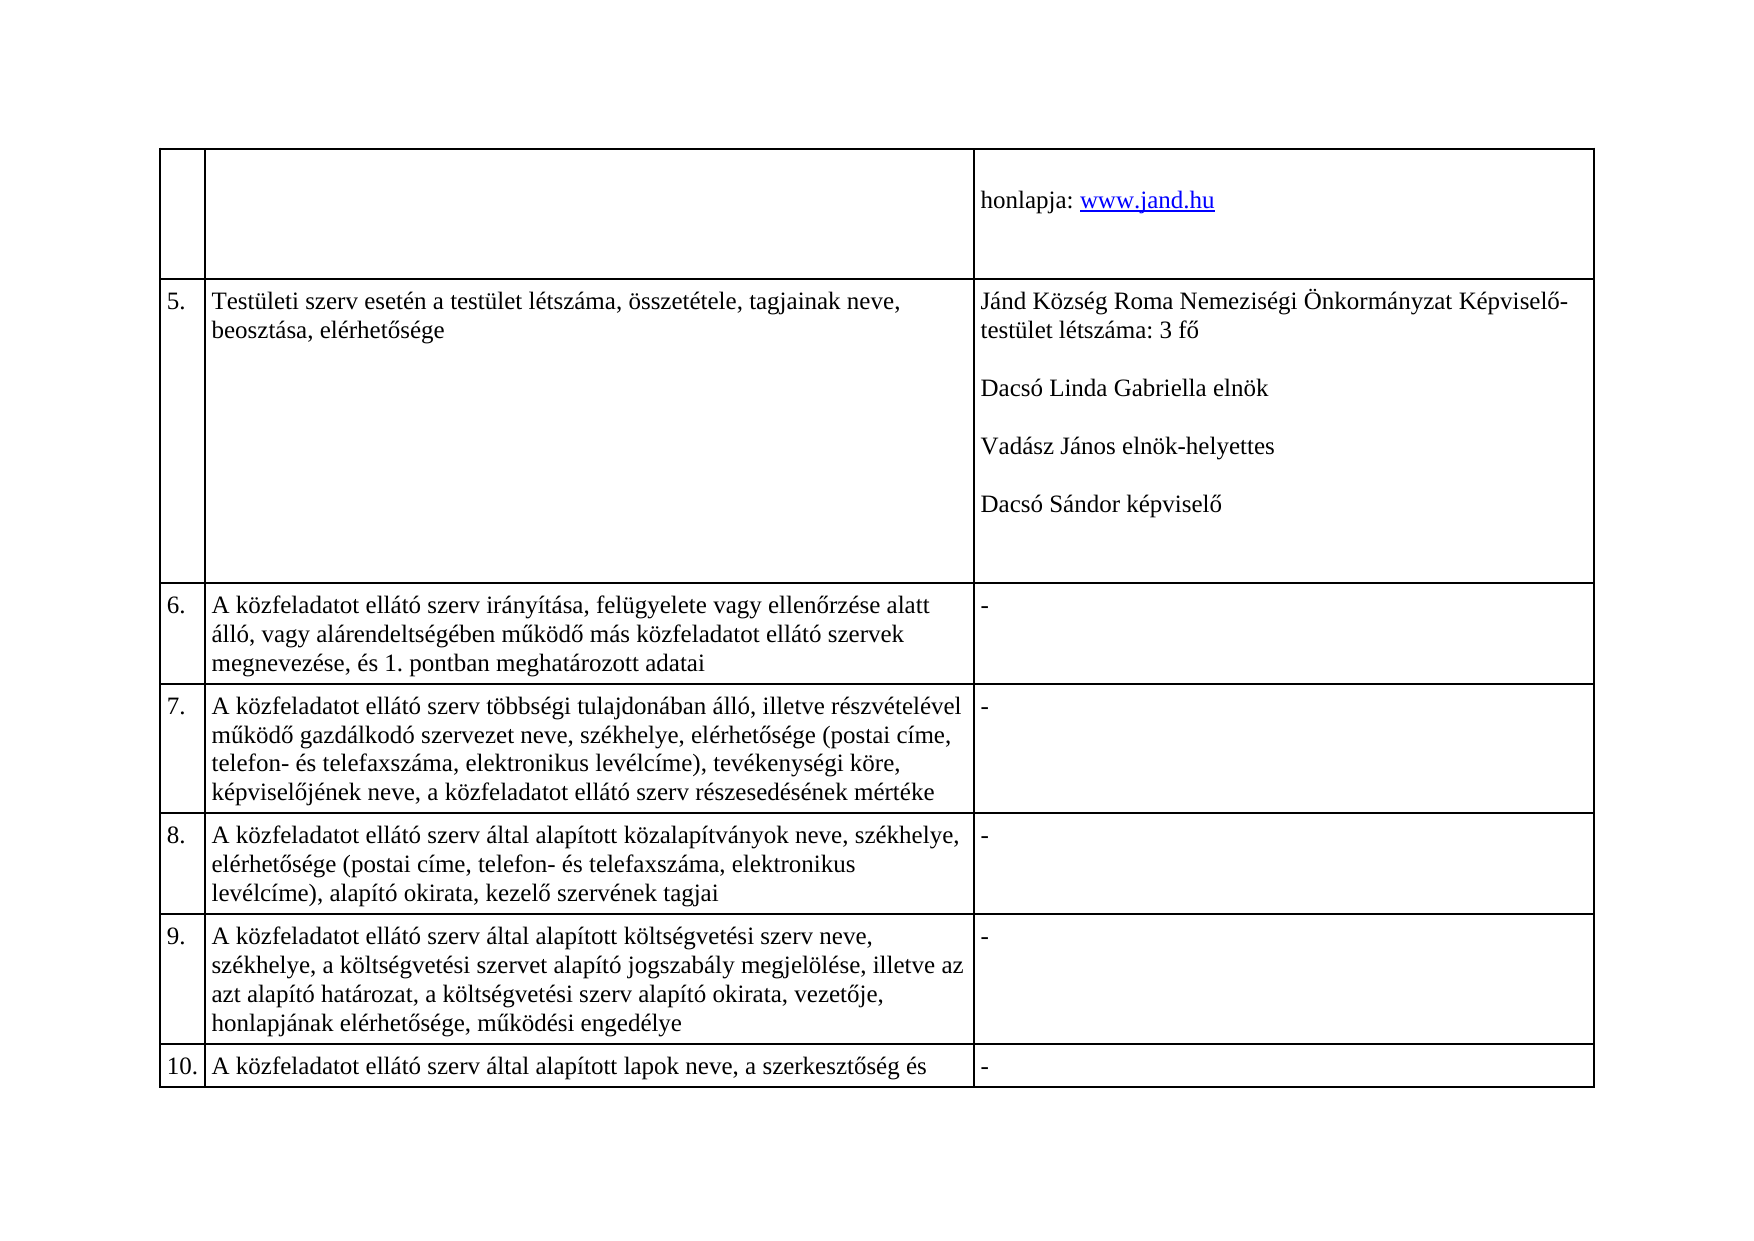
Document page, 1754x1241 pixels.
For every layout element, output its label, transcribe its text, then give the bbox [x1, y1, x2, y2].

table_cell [975, 150, 1593, 278]
table_cell 8. [161, 814, 204, 913]
table_cell - [975, 814, 1593, 913]
table_cell - [975, 915, 1593, 1043]
table_cell 10. [161, 1045, 204, 1086]
table_cell 9. [161, 915, 204, 1043]
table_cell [206, 1045, 973, 1086]
table_cell 4. [161, 150, 204, 278]
table_cell - [975, 584, 1593, 683]
table_cell A közfeladatot ellátó szerv többségi tulajdonában álló, illetve részvételével működő gazdálkodó szervezet neve, székhelye, elérhetősége (postai címe, telefon- és telefaxszáma, elektronikus levélcíme), tevékenységi köre, képviselőjének neve, a közfeladatot ellátó szerv részesedésének mértéke [206, 685, 973, 812]
table_cell - [975, 1045, 1593, 1086]
table_cell - [975, 685, 1593, 812]
table_cell 7. [161, 685, 204, 812]
table_cell Jánd Község Roma Nemeziségi Önkormányzat Képviselő-testület létszáma: 3 fő Dacsó Linda Gabriella elnök Vadász János elnök-helyettes Dacsó Sándor képviselő [975, 280, 1593, 582]
table_cell A közfeladatot ellátó szerv irányítása, felügyelete vagy ellenőrzése alatt álló, vagy alárendeltségében működő más közfeladatot ellátó szervek megnevezése, és 1. pontban meghatározott adatai [206, 584, 973, 683]
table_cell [206, 150, 973, 278]
table_cell A közfeladatot ellátó szerv által alapított közalapítványok neve, székhelye, elérhetősége (postai címe, telefon- és telefaxszáma, elektronikus levélcíme), alapító okirata, kezelő szervének tagjai [206, 814, 973, 913]
table_cell A közfeladatot ellátó szerv által alapított költségvetési szerv neve, székhelye, a költségvetési szervet alapító jogszabály megjelölése, illetve az azt alapító határozat, a költségvetési szerv alapító okirata, vezetője, honlapjának elérhetősége, működési engedélye [206, 915, 973, 1043]
table_cell 5. [161, 280, 204, 582]
table_cell Testületi szerv esetén a testület létszáma, összetétele, tagjainak neve, beosztása, elérhetősége [206, 280, 973, 582]
table_cell 6. [161, 584, 204, 683]
